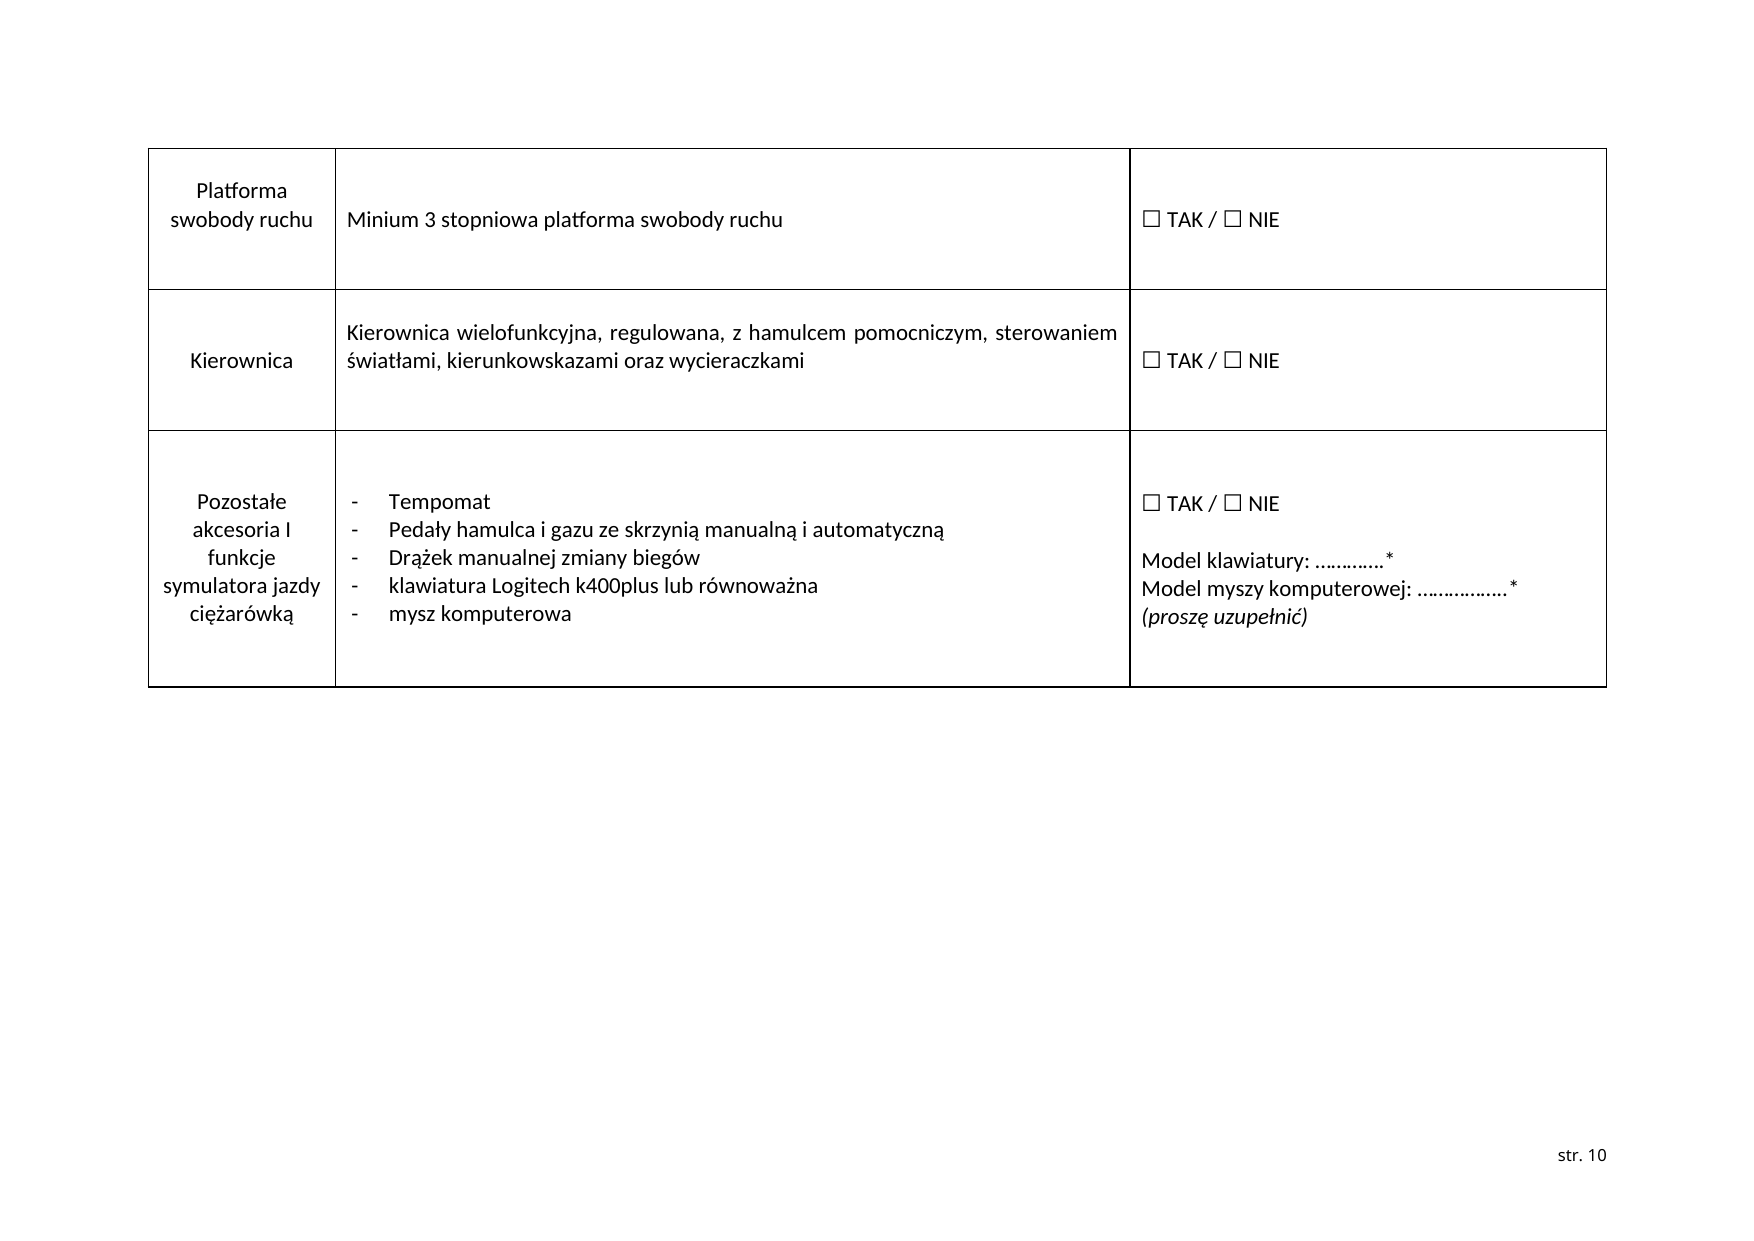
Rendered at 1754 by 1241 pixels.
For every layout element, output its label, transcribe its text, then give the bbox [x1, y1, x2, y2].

table_cell Kierownica wielofunkcyjna, regulowana, z hamulcem pomocniczym, sterowaniem światłami, kierunkowskazami oraz wycieraczkami [336, 290, 1129, 430]
table_cell Kierownica [149, 290, 335, 430]
table_header TAK / NIE [1131, 149, 1606, 289]
table_cell Tempomat Pedały hamulca i gazu ze skrzynią manualną i automatyczną Drążek manualnej zmiany biegów klawiatura Logitech k400plus lub równoważna mysz komputerowa [336, 431, 1129, 686]
table_header Minium 3 stopniowa platforma swobody ruchu [336, 149, 1129, 289]
table_header Platforma swobody ruchu [149, 149, 335, 289]
table_cell TAK / NIE [1131, 290, 1606, 430]
table_cell Pozostałe akcesoria I funkcje symulatora jazdy ciężarówką [149, 431, 335, 686]
table_cell TAK / NIE Model klawiatury: ………….* Model myszy komputerowej: ……………..* (proszę uzupełnić) [1131, 431, 1606, 686]
